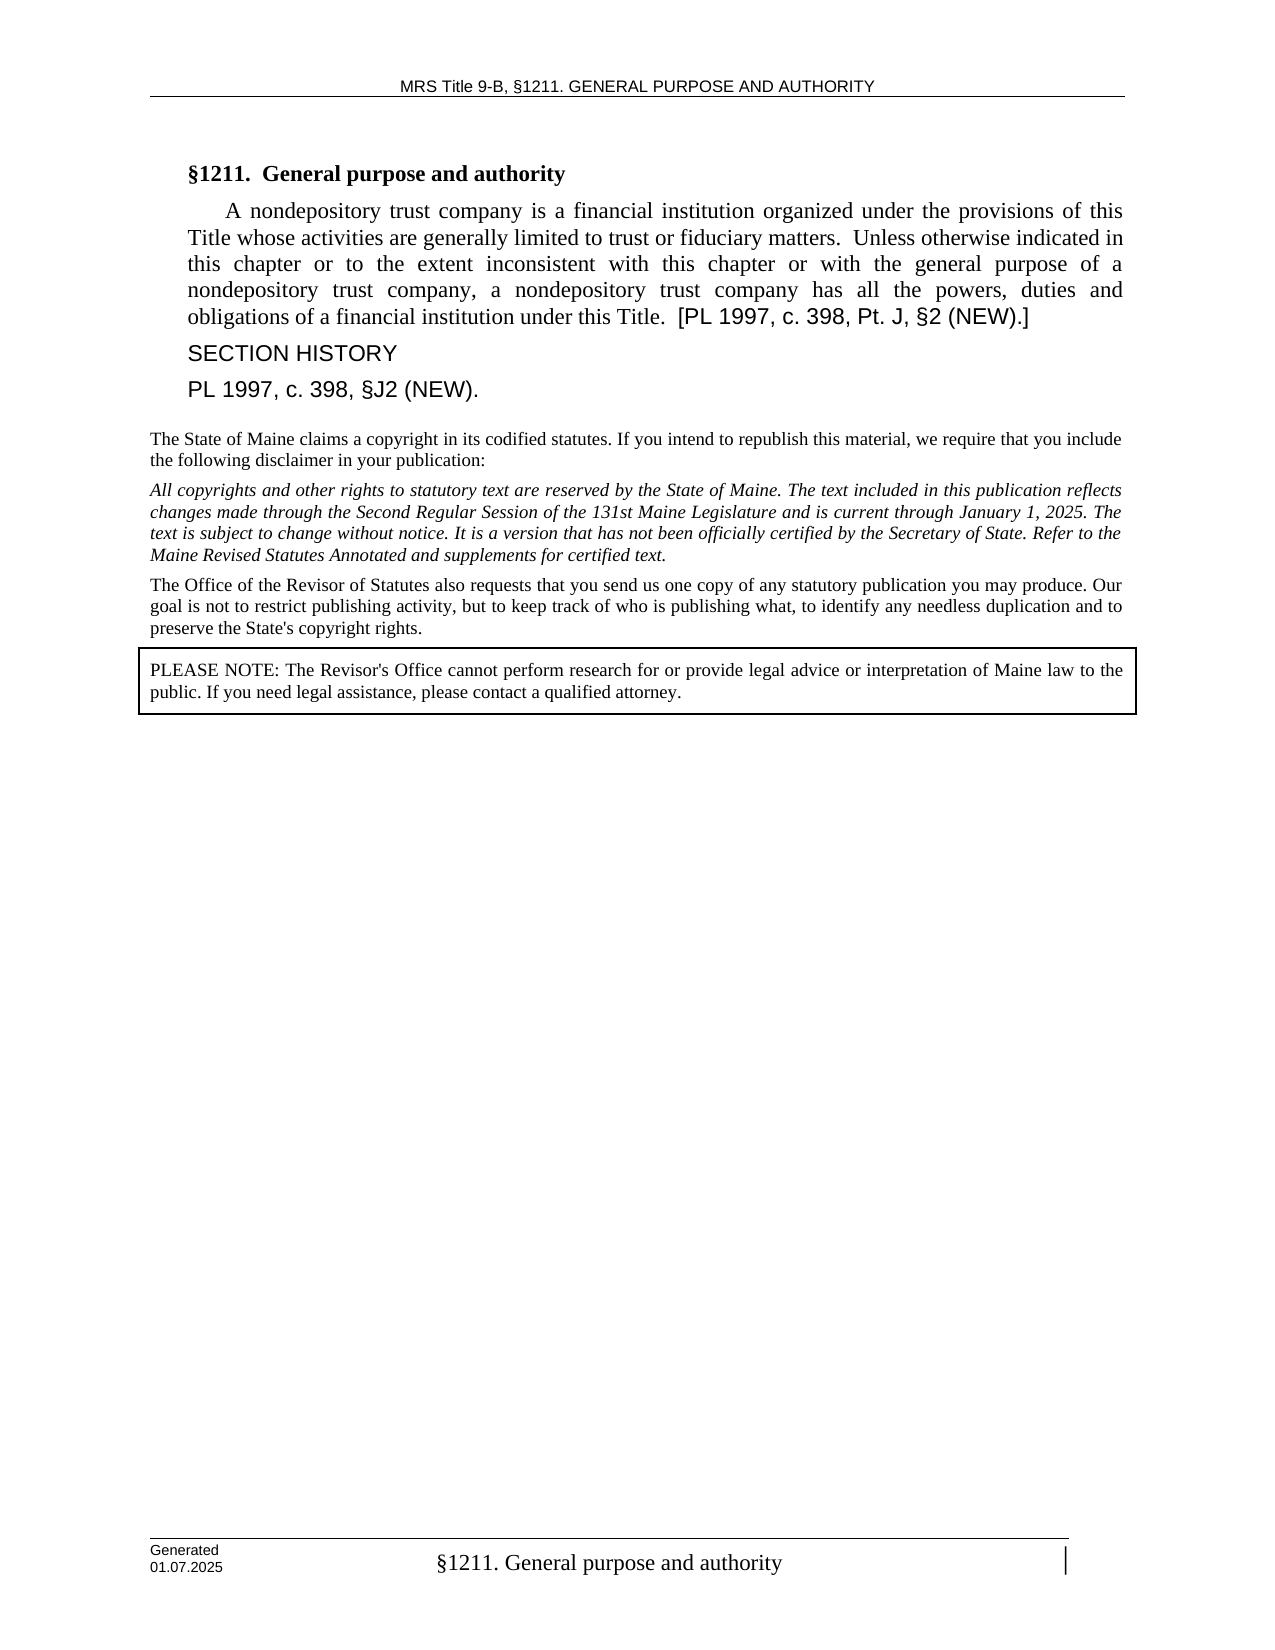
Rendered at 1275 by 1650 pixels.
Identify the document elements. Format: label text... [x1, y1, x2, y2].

text SECTION HISTORY [187, 339, 1125, 366]
text The State of Maine claims a copyright in its codified statutes. If you intend to republish this material, we require that you include the following disclaimer in your publication: [150, 428, 1125, 471]
text A nondepository trust company is a financial institution organized under the provisions of this Title whose activities are generally limited to trust or fiduciary matters. Unless otherwise indicated in this chapter or to the extent inconsistent with this chapter or with the general purpose of a nondepository trust company, a nondepository trust company has all the powers, duties and obligations of a financial institution under this Title. [PL 1997, c. 398, Pt. J, §2 (NEW).] [187, 197, 1125, 329]
text PLEASE NOTE: The Revisor's Office cannot perform research for or provide legal advice or interpretation of Maine law to the public. If you need legal assistance, please contact a qualified attorney. [140, 649, 1135, 713]
text §1211. General purpose and authority [187, 160, 1125, 187]
text The Office of the Revisor of Statutes also requests that you send us one copy of any statutory publication you may produce. Our goal is not to restrict publishing activity, but to keep track of who is publishing what, to identify any needless duplication and to preserve the State's copyright rights. [150, 574, 1125, 638]
text PL 1997, c. 398, §J2 (NEW). [187, 376, 1125, 403]
text All copyrights and other rights to statutory text are reserved by the State of Maine. The text included in this publication reflects changes made through the Second Regular Session of the 131st Maine Legislature and is current through January 1, 2025 . The text is subject to change without notice. It is a version that has not been officially certified by the Secretary of State. Refer to the Maine Revised Statutes Annotated and supplements for certified text. [150, 479, 1125, 565]
